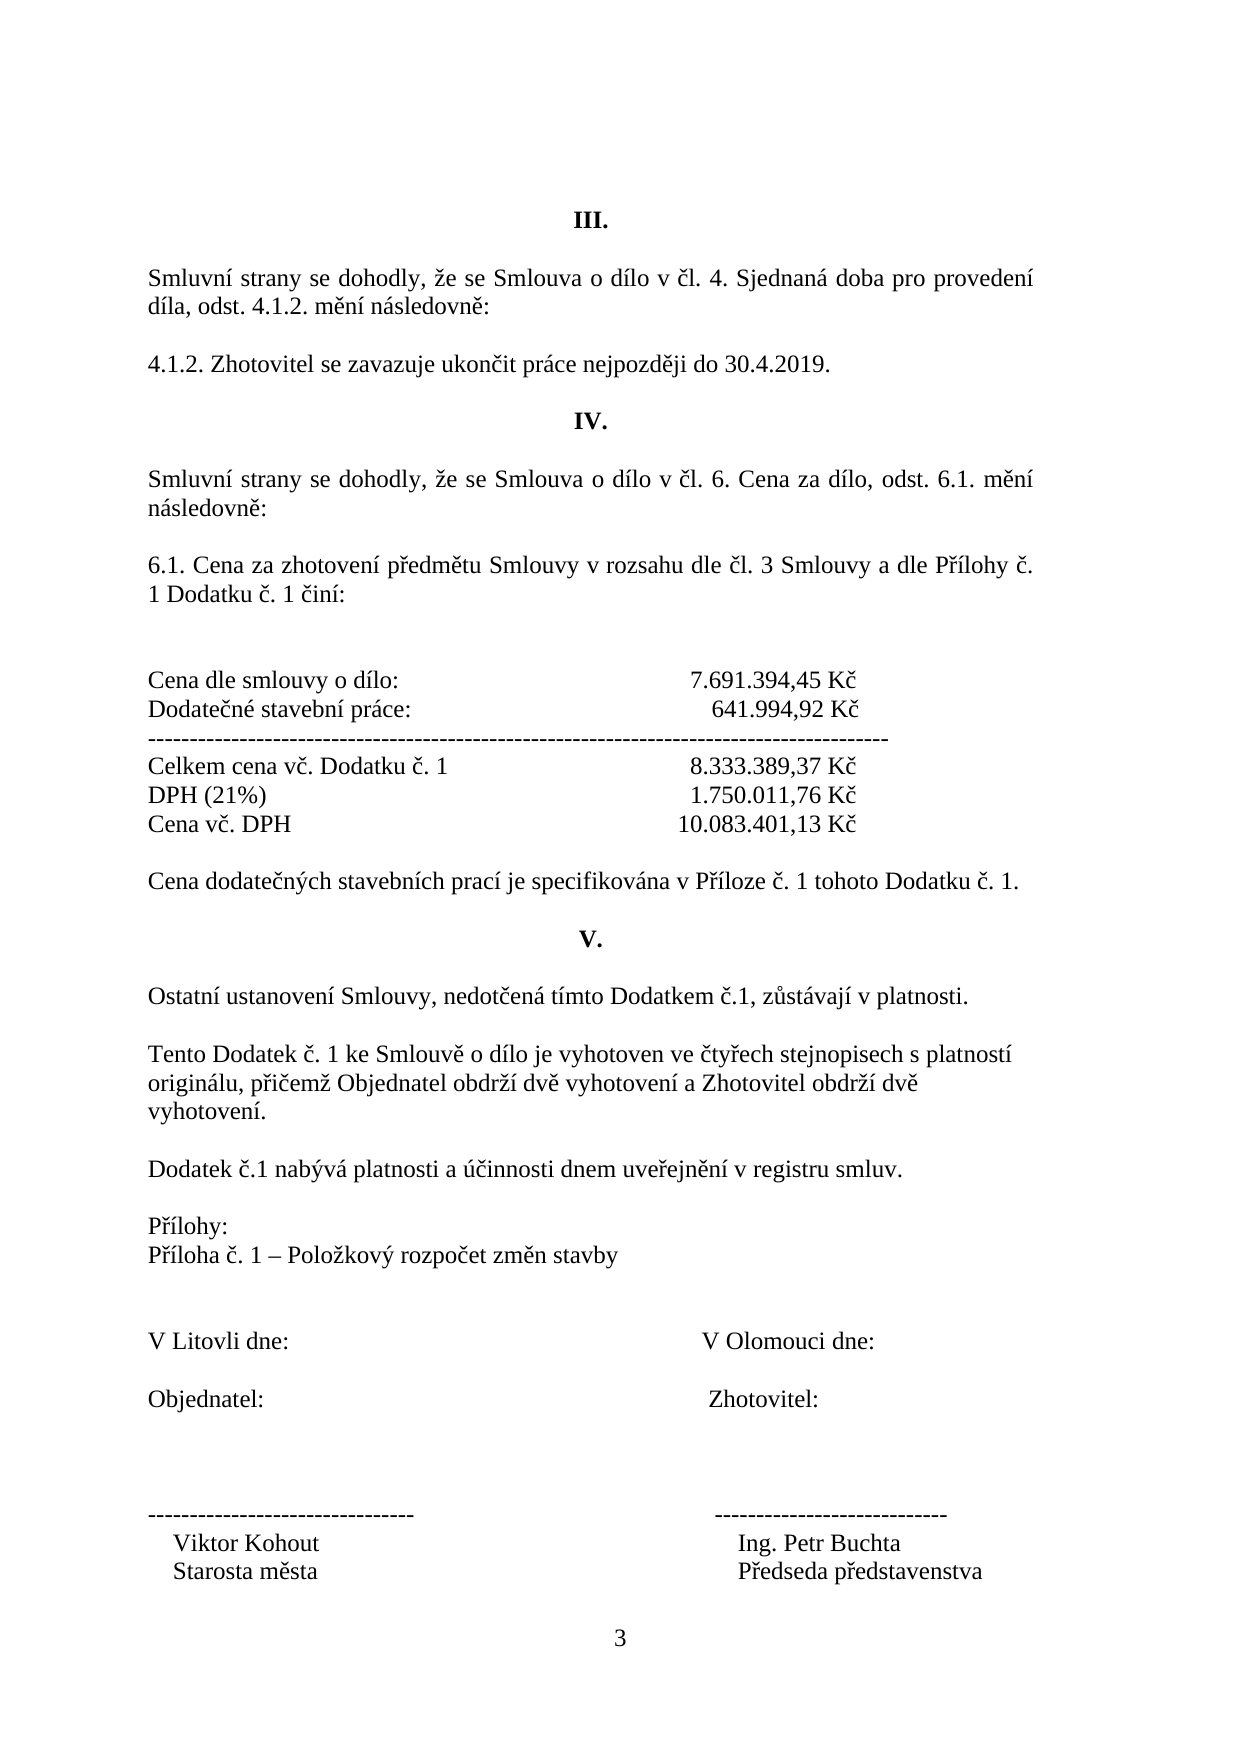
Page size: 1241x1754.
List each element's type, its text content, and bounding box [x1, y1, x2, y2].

text DPH (21%) 1.750.011,76 Kč [148, 780, 1034, 809]
text 4.1.2. Zhotovitel se zavazuje ukončit práce nejpozději do 30.4.2019. [148, 349, 1034, 378]
text Viktor Kohout Ing. Petr Buchta [148, 1528, 1093, 1556]
text ----------------------------------------------------------------------------------------- [148, 723, 1034, 751]
text V Litovli dne: V Olomouci dne: [148, 1326, 1093, 1355]
text Smluvní strany se dohodly, že se Smlouva o dílo v čl. 4. Sjednaná doba pro provedení díla, odst. 4.1.2. mění následovně: [148, 263, 1034, 320]
text IV. [148, 406, 1034, 435]
text Dodatečné stavební práce: 641.994,92 Kč [148, 694, 1034, 723]
text Ostatní ustanovení Smlouvy, nedotčená tímto Dodatkem č.1, zůstávají v platnosti. [148, 981, 1034, 1010]
text Příloha č. 1 – Položkový rozpočet změn stavby [148, 1240, 1034, 1269]
text Celkem cena vč. Dodatku č. 1 8.333.389,37 Kč [148, 751, 1034, 780]
text Objednatel: Zhotovitel: [148, 1384, 1093, 1413]
text 6.1. Cena za zhotovení předmětu Smlouvy v rozsahu dle čl. 3 Smlouvy a dle Přílohy č. 1 Dodatku č. 1 činí: [148, 550, 1034, 608]
text Dodatek č.1 nabývá platnosti a účinnosti dnem uveřejnění v registru smluv. [148, 1154, 1034, 1183]
text Smluvní strany se dohodly, že se Smlouva o dílo v čl. 6. Cena za dílo, odst. 6.1. mění následovně: [148, 464, 1034, 521]
text Cena dle smlouvy o dílo: 7.691.394,45 Kč [148, 665, 1034, 694]
text Cena dodatečných stavebních prací je specifikována v Příloze č. 1 tohoto Dodatku č. 1. [148, 866, 1034, 895]
text III. [148, 205, 1034, 234]
text vyhotovení. [148, 1096, 1034, 1125]
text Přílohy: [148, 1211, 1034, 1240]
text originálu, přičemž Objednatel obdrží dvě vyhotovení a Zhotovitel obdrží dvě [148, 1068, 1034, 1096]
text Tento Dodatek č. 1 ke Smlouvě o dílo je vyhotoven ve čtyřech stejnopisech s platností [148, 1039, 1034, 1068]
text Cena vč. DPH 10.083.401,13 Kč [148, 809, 1034, 838]
text V. [148, 924, 1034, 953]
text ----------------------- --------- ---------------------------- [148, 1499, 1093, 1528]
text Starosta města Předseda představenstva [148, 1556, 1093, 1585]
